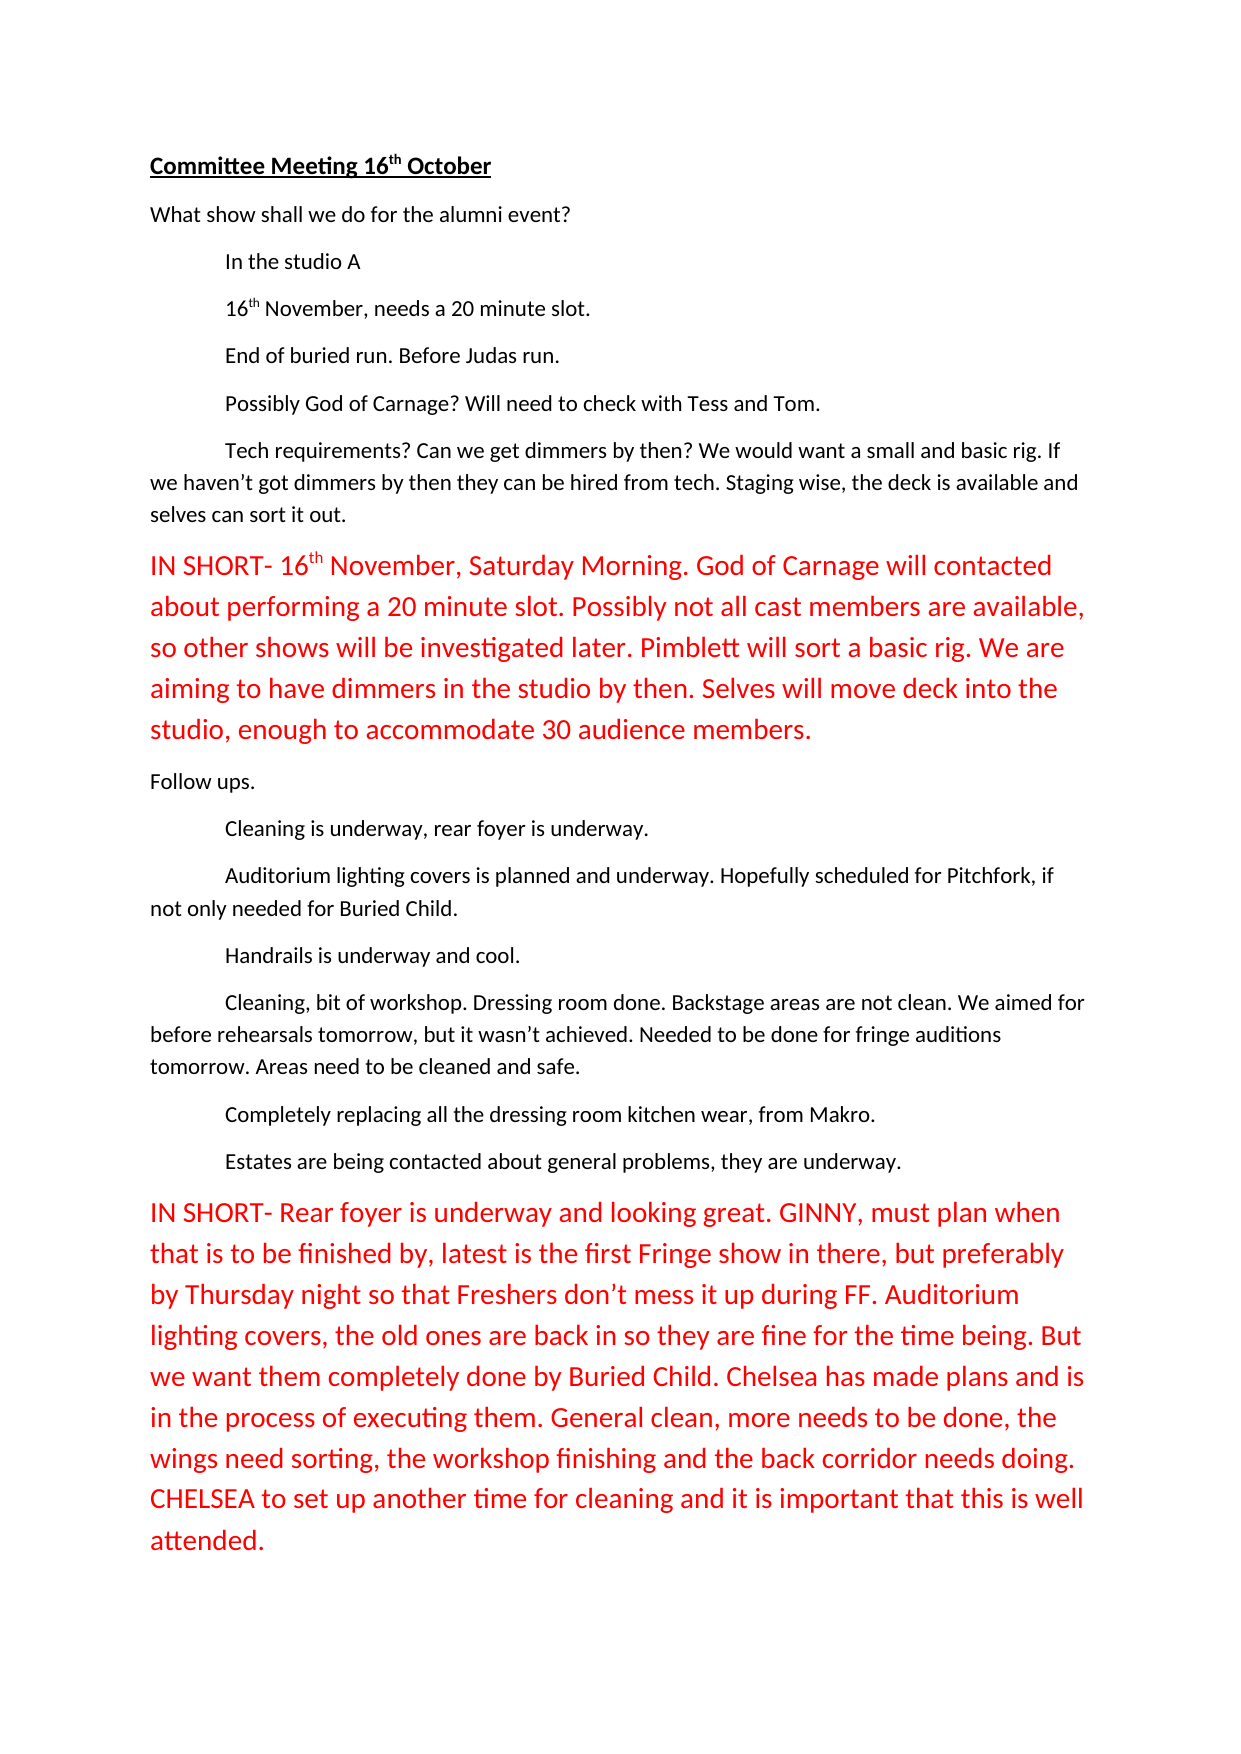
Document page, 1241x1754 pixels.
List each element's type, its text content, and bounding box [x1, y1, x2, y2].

text IN SHORT- Rear foyer is underway and looking great. GINNY, must plan when that is to be finished by, latest is the first Fringe show in there, but preferably by Thursday night so that Freshers don’t mess it up during FF. Auditorium lighting covers, the old ones are back in so they are fine for the time being. But we want them completely done by Buried Child. Chelsea has made plans and is in the process of executing them. General clean, more needs to be done, the wings need sorting, the workshop finishing and the back corridor needs doing. CHELSEA to set up another time for cleaning and it is important that this is well attended. [150, 1194, 1090, 1557]
text Completely replacing all the dressing room kitchen wear, from Makro. [150, 1100, 1090, 1128]
text IN SHORT- 16th November, Saturday Morning. God of Carnage will contacted about performing a 20 minute slot. Possibly not all cast members are available, so other shows will be investigated later. Pimblett will sort a basic rig. We are aiming to have dimmers in the studio by then. Selves will move deck into the studio, enough to accommodate 30 audience members. [150, 547, 1090, 747]
text Tech requirements? Can we get dimmers by then? We would want a small and basic rig. If we haven’t got dimmers by then they can be hired from tech. Staging wise, the deck is available and selves can sort it out. [150, 436, 1090, 528]
text In the studio A [150, 247, 1090, 275]
text Follow ups. [150, 767, 1090, 795]
text 16th November, needs a 20 minute slot. [150, 294, 1090, 322]
text Cleaning is underway, rear foyer is underway. [150, 814, 1090, 842]
text Committee Meeting 16th October [150, 150, 1090, 181]
text Auditorium lighting covers is planned and underway. Hopefully scheduled for Pitchfork, if not only needed for Buried Child. [150, 862, 1090, 922]
text Estates are being contacted about general problems, they are underway. [150, 1147, 1090, 1175]
text Handrails is underway and cool. [150, 941, 1090, 969]
text Cleaning, bit of workshop. Dressing room done. Backstage areas are not clean. We aimed for before rehearsals tomorrow, but it wasn’t achieved. Needed to be done for fringe auditions tomorrow. Areas need to be cleaned and safe. [150, 988, 1090, 1081]
text End of buried run. Before Judas run. [150, 342, 1090, 369]
text What show shall we do for the alumni event? [150, 200, 1090, 228]
text Possibly God of Carnage? Will need to check with Tess and Tom. [150, 389, 1090, 417]
